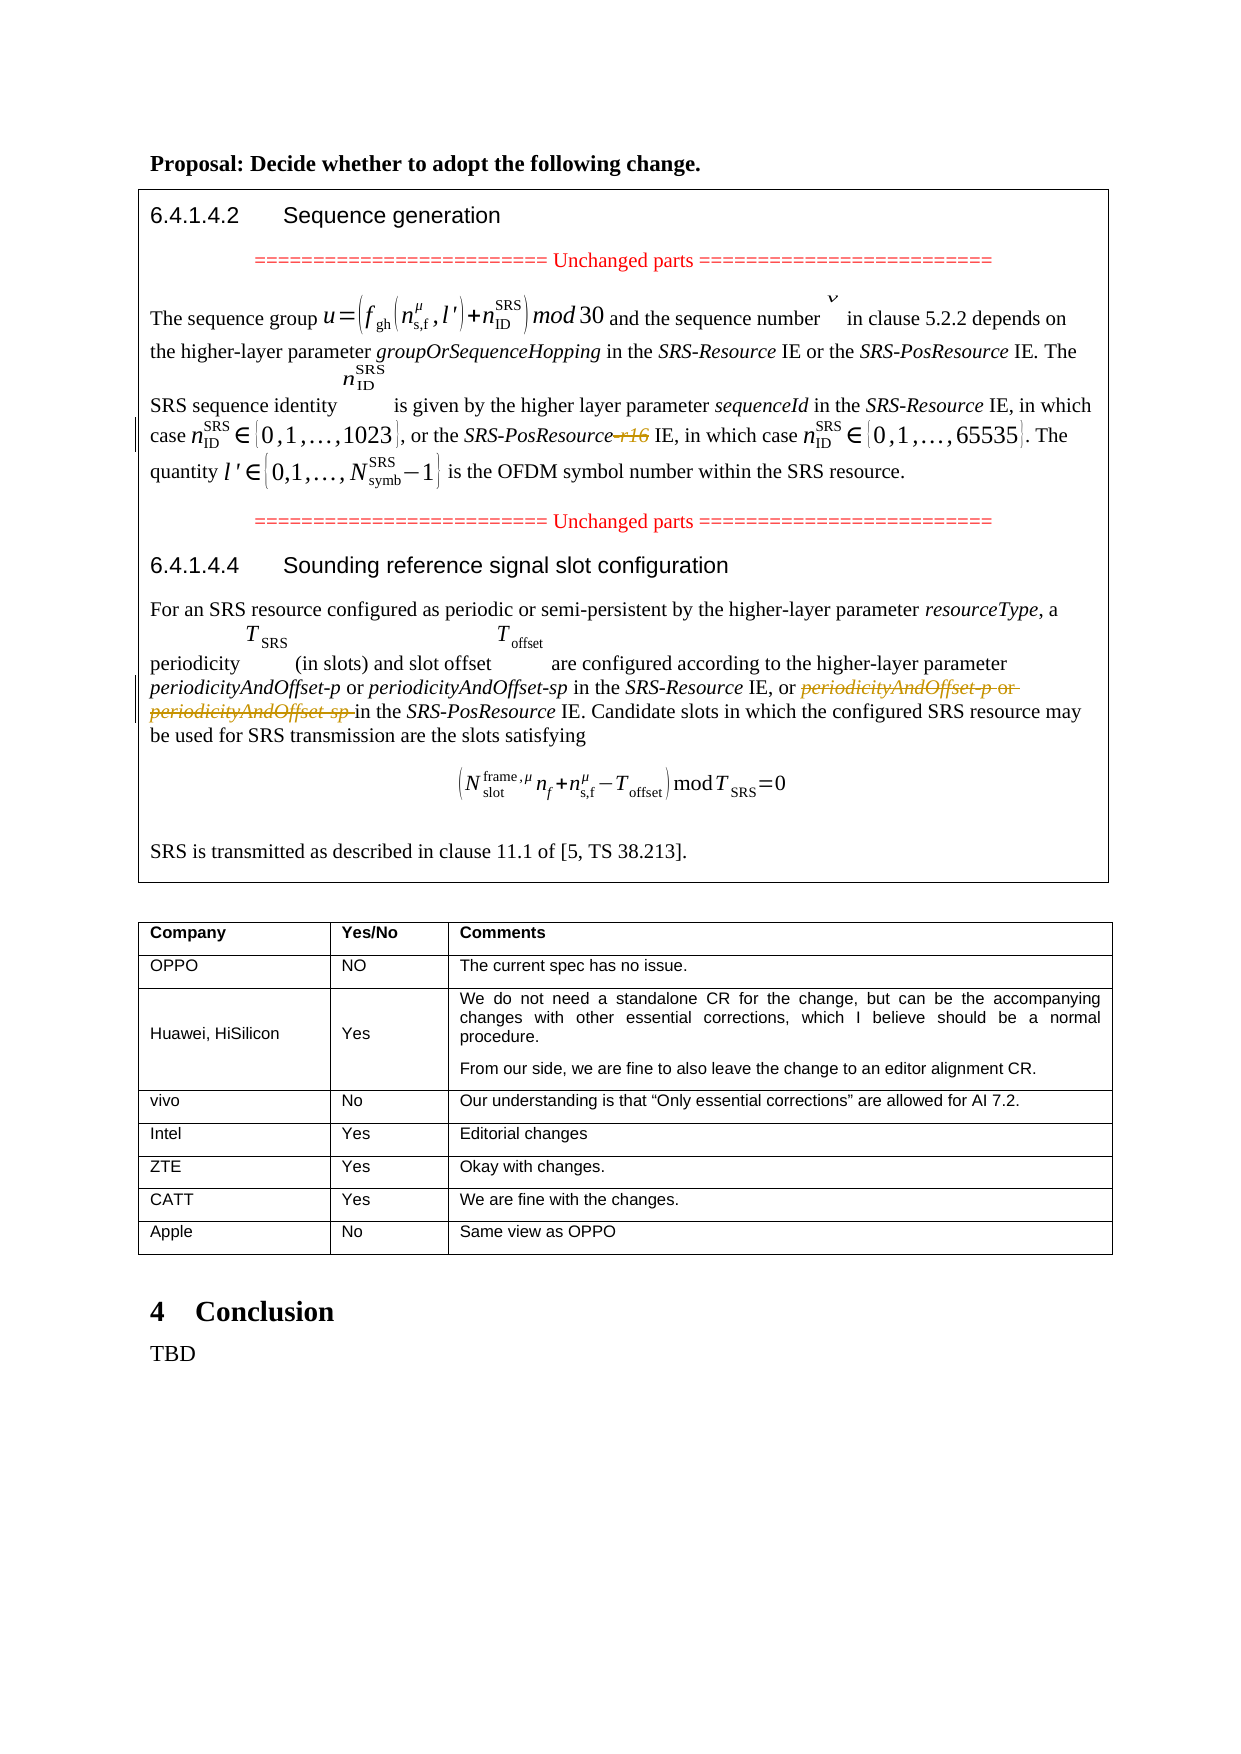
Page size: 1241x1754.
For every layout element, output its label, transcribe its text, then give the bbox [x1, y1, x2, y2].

table_cell Yes [331, 1157, 448, 1188]
table_header Comments [449, 923, 1112, 955]
table_cell Apple [139, 1222, 330, 1254]
table_cell No [331, 1222, 448, 1254]
table_cell No [331, 1091, 448, 1123]
table_cell NO [331, 956, 448, 987]
table_header 6.4.1.4.2 Sequence generation ========================= Unchanged parts ========================= The sequence group and the sequence number in clause 5.2.2 depends on the higher-layer parameter groupOrSequenceHopping in the SRS-Resource IE or the SRS-PosResource IE. The SRS sequence identity is given by the higher layer parameter sequenceId in the SRS-Resource IE, in which case , or the SRS-PosResource IE, in which case . The quantity is the OFDM symbol number within the SRS resource. ========================= Unchanged parts ========================= 6.4.1.4.4 Sounding reference signal slot configuration For an SRS resource configured as periodic or semi-persistent by the higher-layer parameter resourceType, a periodicity (in slots) and slot offset are configured according to the higher-layer parameter periodicityAndOffset-p or periodicityAndOffset-sp in the SRS-Resource IE, or in the SRS-PosResource IE. Candidate slots in which the configured SRS resource may be used for SRS transmission are the slots satisfying SRS is transmitted as described in clause 11.1 of [5, TS 38.213]. [139, 190, 1108, 882]
table_header Company [139, 923, 330, 955]
table_cell Yes [331, 989, 448, 1090]
table_cell Intel [139, 1124, 330, 1156]
table_cell vivo [139, 1091, 330, 1123]
table_cell Our understanding is that “Only essential corrections” are allowed for AI 7.2. [449, 1091, 1112, 1123]
table_cell Huawei, HiSilicon [139, 989, 330, 1090]
table_cell The current spec has no issue. [449, 956, 1112, 987]
table_cell Editorial changes [449, 1124, 1112, 1156]
subtitle Conclusion [150, 1294, 1120, 1327]
table_cell Yes [331, 1124, 448, 1156]
table_cell CATT [139, 1189, 330, 1221]
table_cell Yes [331, 1189, 448, 1221]
table_cell We do not need a standalone CR for the change, but can be the accompanying changes with other essential corrections, which I believe should be a normal procedure. From our side, we are fine to also leave the change to an editor alignment CR. [449, 989, 1112, 1090]
table_cell Same view as OPPO [449, 1222, 1112, 1254]
table_cell Okay with changes. [449, 1157, 1112, 1188]
text TBD [150, 1340, 1120, 1366]
table_cell ZTE [139, 1157, 330, 1188]
table_cell We are fine with the changes. [449, 1189, 1112, 1221]
table_cell OPPO [139, 956, 330, 987]
table_header Yes/No [331, 923, 448, 955]
subtitle Proposal: Decide whether to adopt the following change. [150, 150, 1120, 176]
